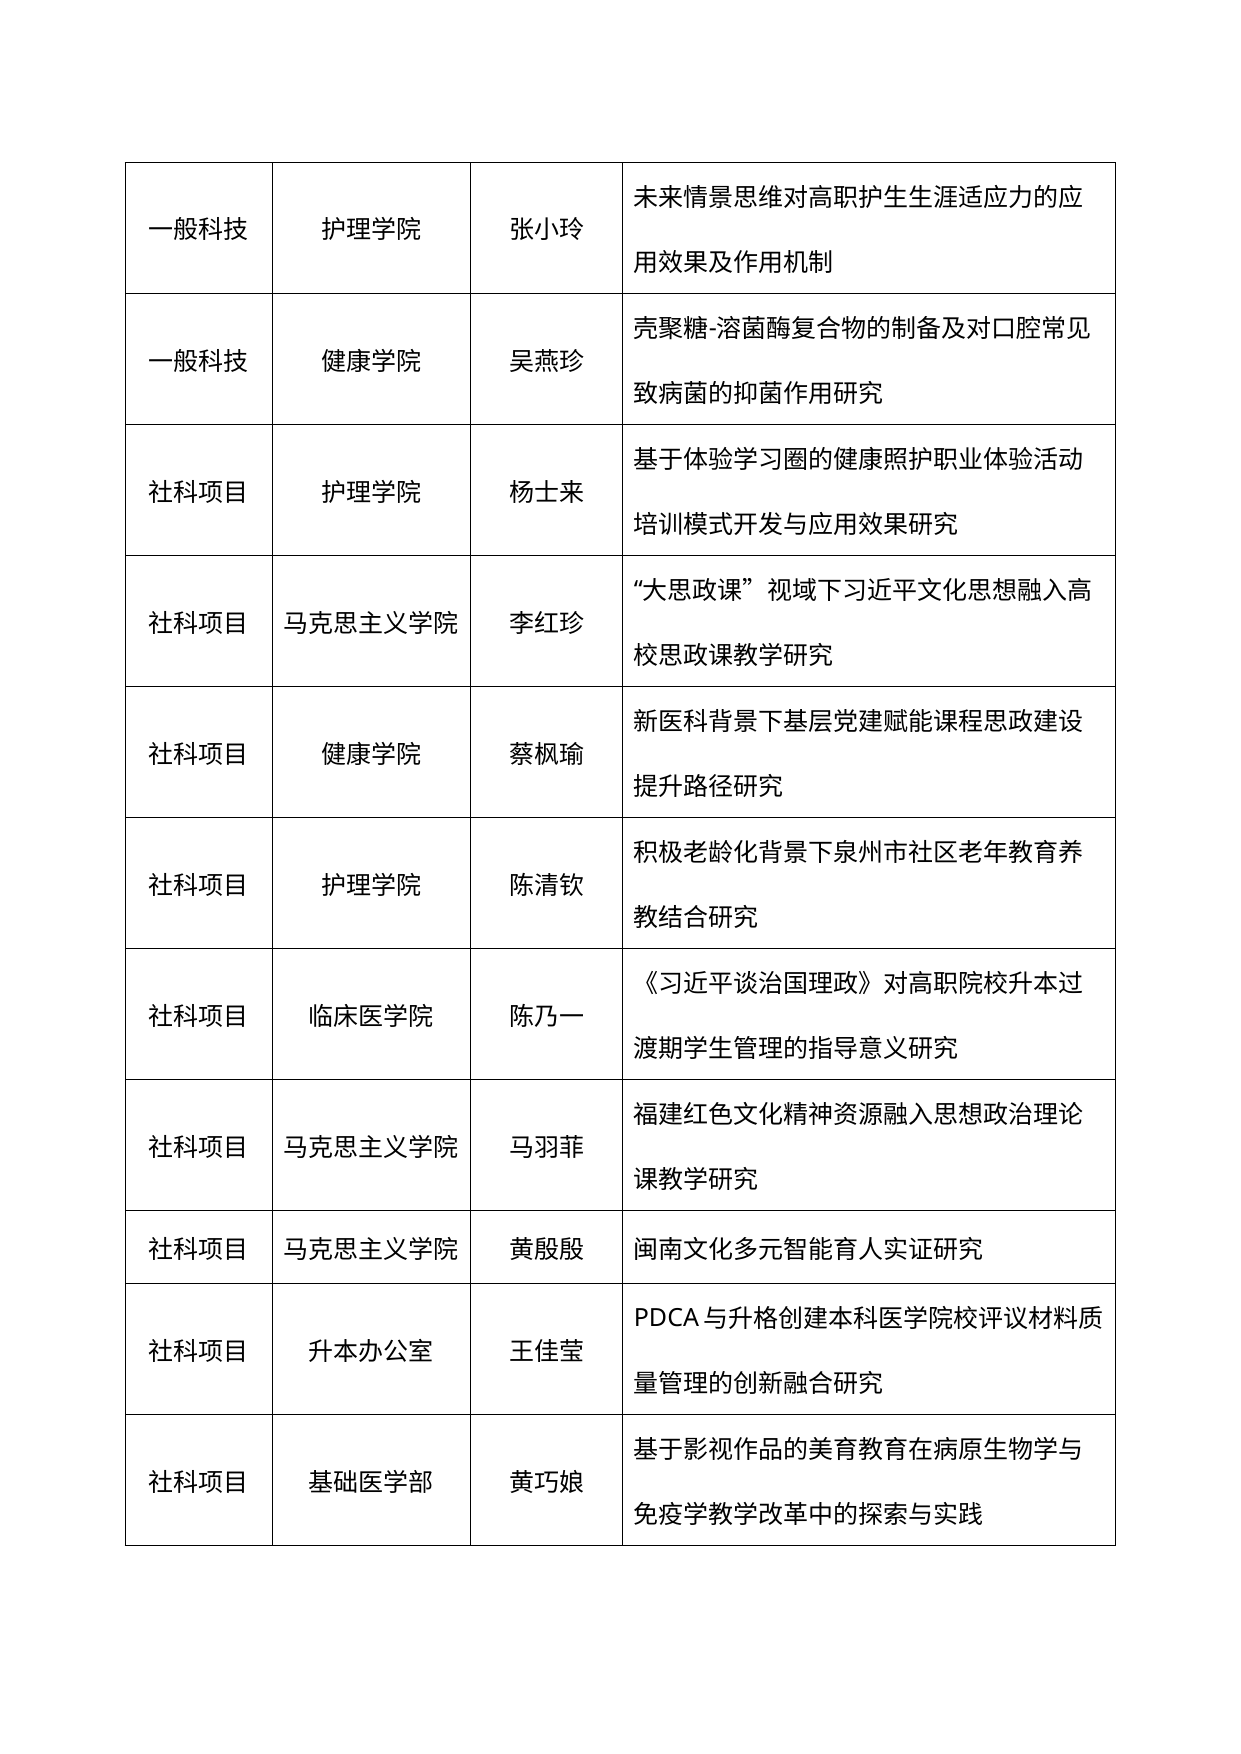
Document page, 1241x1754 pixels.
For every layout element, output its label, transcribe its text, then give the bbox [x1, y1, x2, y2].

table_cell 社科项目 [126, 1284, 272, 1414]
table_cell 蔡枫瑜 [471, 687, 622, 817]
table_cell 社科项目 [126, 1080, 272, 1210]
table_cell 闽南文化多元智能育人实证研究 [623, 1211, 1115, 1283]
table_cell 黄巧娘 [471, 1415, 622, 1545]
table_cell 陈清钦 [471, 818, 622, 948]
table_cell 马克思主义学院 [273, 1211, 470, 1283]
table_cell 社科项目 [126, 949, 272, 1079]
table_cell 积极老龄化背景下泉州市社区老年教育养教结合研究 [623, 818, 1115, 948]
table_cell 新医科背景下基层党建赋能课程思政建设提升路径研究 [623, 687, 1115, 817]
table_cell 《习近平谈治国理政》对高职院校升本过渡期学生管理的指导意义研究 [623, 949, 1115, 1079]
table_cell 马克思主义学院 [273, 1080, 470, 1210]
table_cell 基础医学部 [273, 1415, 470, 1545]
table_cell 马克思主义学院 [273, 556, 470, 686]
table_cell 社科项目 [126, 556, 272, 686]
table_cell 一般科技 [126, 163, 272, 293]
table_cell 基于影视作品的美育教育在病原生物学与免疫学教学改革中的探索与实践 [623, 1415, 1115, 1545]
table_cell 健康学院 [273, 294, 470, 424]
table_cell 陈乃一 [471, 949, 622, 1079]
table_cell 护理学院 [273, 425, 470, 555]
table_cell 临床医学院 [273, 949, 470, 1079]
table_cell 护理学院 [273, 163, 470, 293]
table_cell 社科项目 [126, 687, 272, 817]
table_cell 李红珍 [471, 556, 622, 686]
table_cell 杨士来 [471, 425, 622, 555]
table_cell 未来情景思维对高职护生生涯适应力的应用效果及作用机制 [623, 163, 1115, 293]
table_cell 社科项目 [126, 1415, 272, 1545]
table_cell 张小玲 [471, 163, 622, 293]
table_cell 社科项目 [126, 425, 272, 555]
table_cell 社科项目 [126, 1211, 272, 1283]
table_cell 王佳莹 [471, 1284, 622, 1414]
table_cell PDCA与升格创建本科医学院校评议材料质量管理的创新融合研究 [623, 1284, 1115, 1414]
table_cell 吴燕珍 [471, 294, 622, 424]
table_cell 社科项目 [126, 818, 272, 948]
table_cell “大思政课”视域下习近平文化思想融入高校思政课教学研究 [623, 556, 1115, 686]
table_cell 健康学院 [273, 687, 470, 817]
table_cell 基于体验学习圈的健康照护职业体验活动培训模式开发与应用效果研究 [623, 425, 1115, 555]
table_cell 护理学院 [273, 818, 470, 948]
table_cell 黄殷殷 [471, 1211, 622, 1283]
table_cell 壳聚糖-溶菌酶复合物的制备及对口腔常见致病菌的抑菌作用研究 [623, 294, 1115, 424]
table_cell 升本办公室 [273, 1284, 470, 1414]
table_cell 一般科技 [126, 294, 272, 424]
table_cell 马羽菲 [471, 1080, 622, 1210]
table_cell 福建红色文化精神资源融入思想政治理论课教学研究 [623, 1080, 1115, 1210]
